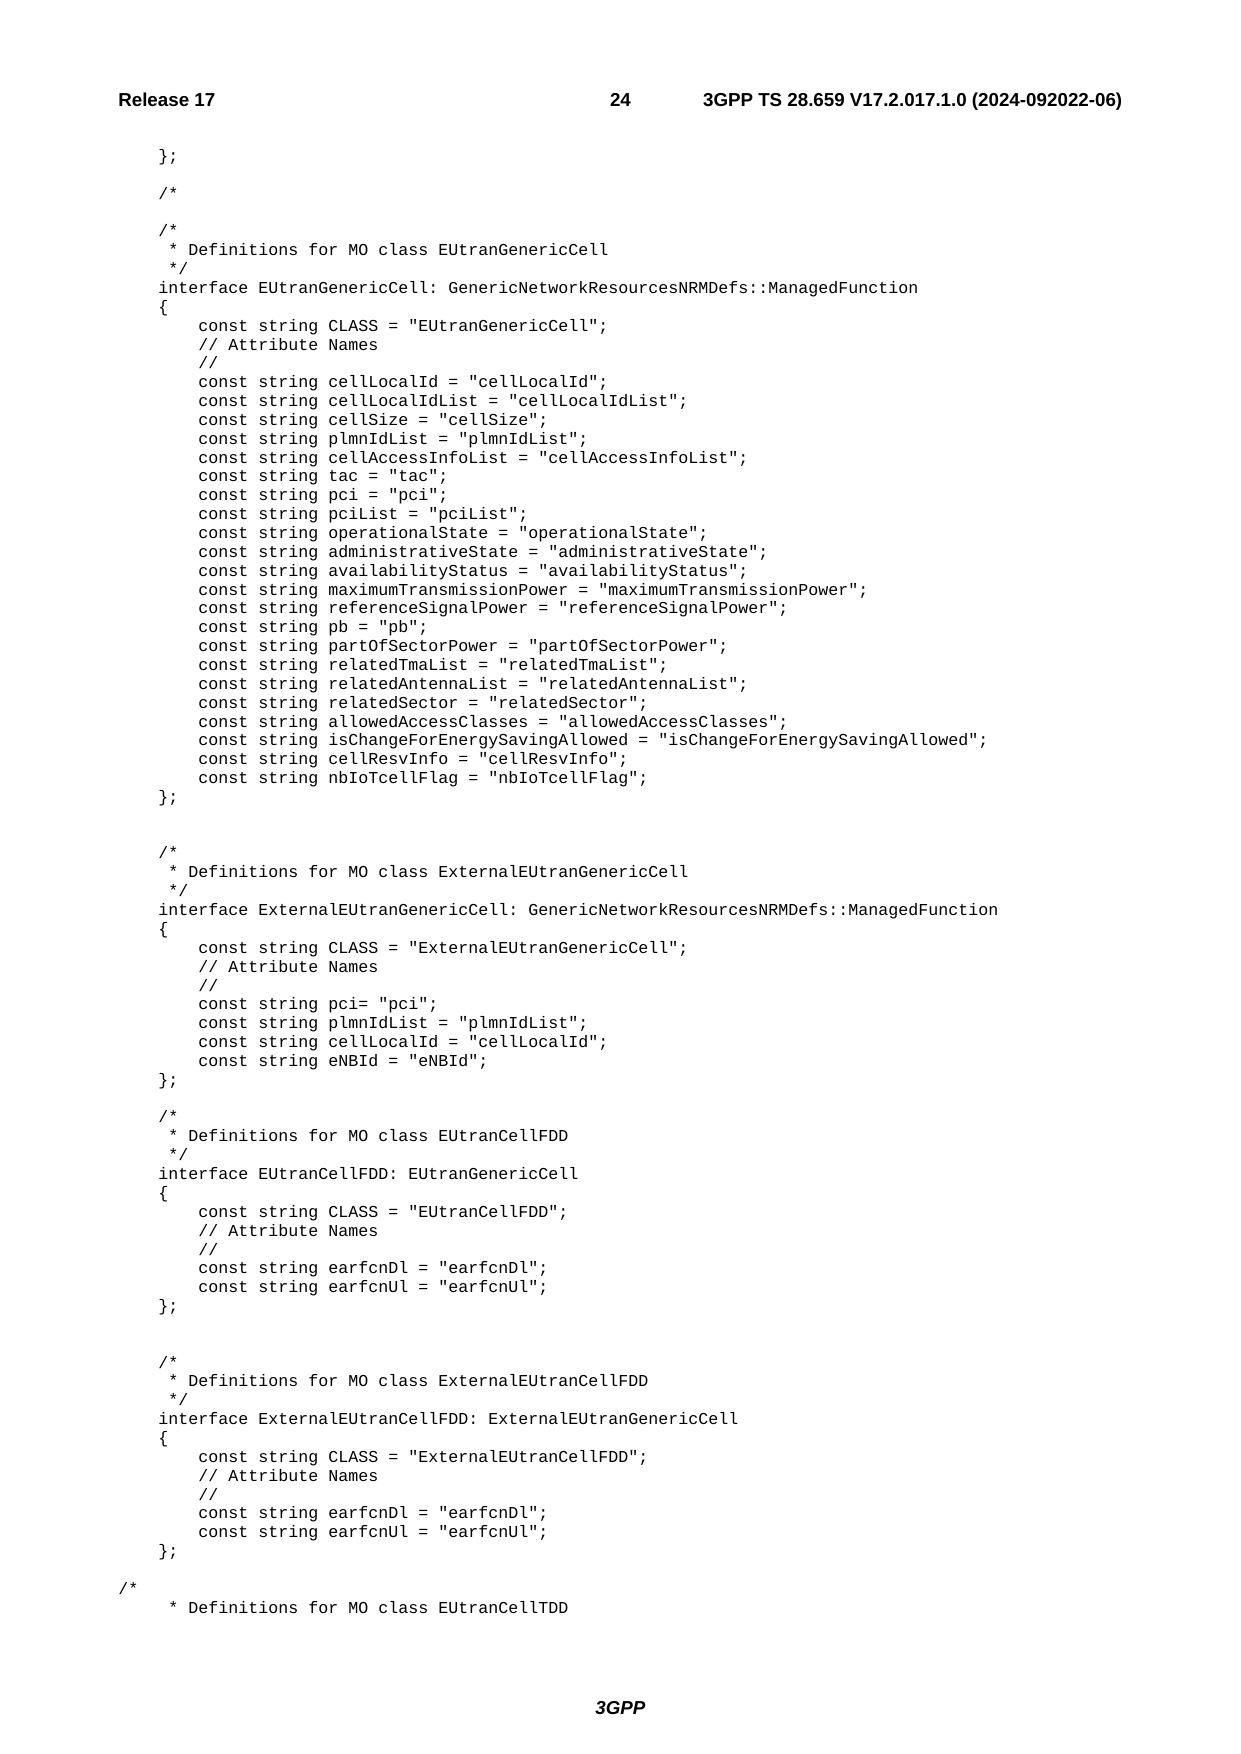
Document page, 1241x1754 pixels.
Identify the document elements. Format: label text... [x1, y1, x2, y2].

text const string cellLocalId = "cellLocalId"; [118, 374, 1122, 393]
text interface EUtranCellFDD: EUtranGenericCell [118, 1166, 1122, 1184]
text const string relatedTmaList = "relatedTmaList"; [118, 657, 1122, 675]
text const string cellLocalId = "cellLocalId"; [118, 1034, 1122, 1052]
text }; [118, 788, 1122, 807]
text // Attribute Names [118, 336, 1122, 355]
text }; [118, 147, 1122, 166]
text const string CLASS = "EUtranGenericCell"; [118, 317, 1122, 336]
text * Definitions for MO class EUtranGenericCell [118, 242, 1122, 261]
text const string earfcnDl = "earfcnDl"; [118, 1505, 1122, 1524]
text */ [118, 261, 1122, 279]
text const string pci= "pci"; [118, 996, 1122, 1015]
text // [118, 1241, 1122, 1260]
text const string CLASS = "ExternalEUtranGenericCell"; [118, 939, 1122, 958]
text interface EUtranGenericCell: GenericNetworkResourcesNRMDefs::ManagedFunction [118, 279, 1122, 298]
text // Attribute Names [118, 1222, 1122, 1241]
text const string cellResvInfo = "cellResvInfo"; [118, 751, 1122, 770]
text const string availabilityStatus = "availabilityStatus"; [118, 562, 1122, 581]
text const string plmnIdList = "plmnIdList"; [118, 430, 1122, 449]
text const string earfcnDl = "earfcnDl"; [118, 1260, 1122, 1279]
text /* [118, 185, 1122, 204]
text const string plmnIdList = "plmnIdList"; [118, 1015, 1122, 1034]
text const string pciList = "pciList"; [118, 506, 1122, 524]
text const string cellAccessInfoList = "cellAccessInfoList"; [118, 449, 1122, 468]
text const string relatedSector = "relatedSector"; [118, 694, 1122, 713]
text * Definitions for MO class EUtranCellFDD [118, 1128, 1122, 1147]
text { [118, 298, 1122, 317]
text // Attribute Names [118, 1467, 1122, 1486]
text */ [118, 1147, 1122, 1166]
text // [118, 1486, 1122, 1505]
text const string partOfSectorPower = "partOfSectorPower"; [118, 638, 1122, 657]
text /* [118, 1580, 1122, 1599]
text const string cellLocalIdList = "cellLocalIdList"; [118, 393, 1122, 411]
text interface ExternalEUtranCellFDD: ExternalEUtranGenericCell [118, 1411, 1122, 1429]
text const string pb = "pb"; [118, 619, 1122, 638]
text * Definitions for MO class ExternalEUtranCellFDD [118, 1373, 1122, 1392]
text const string referenceSignalPower = "referenceSignalPower"; [118, 600, 1122, 619]
text { [118, 1184, 1122, 1203]
text const string relatedAntennaList = "relatedAntennaList"; [118, 675, 1122, 694]
text const string tac = "tac"; [118, 468, 1122, 487]
text }; [118, 1543, 1122, 1562]
text // Attribute Names [118, 958, 1122, 977]
text * Definitions for MO class EUtranCellTDD [118, 1599, 1122, 1618]
text /* [118, 1109, 1122, 1128]
text const string nbIoTcellFlag = "nbIoTcellFlag"; [118, 770, 1122, 788]
text const string CLASS = "ExternalEUtranCellFDD"; [118, 1448, 1122, 1467]
text /* [118, 1354, 1122, 1373]
text const string earfcnUl = "earfcnUl"; [118, 1524, 1122, 1543]
text const string operationalState = "operationalState"; [118, 524, 1122, 543]
text }; [118, 1298, 1122, 1316]
text /* [118, 223, 1122, 242]
text const string cellSize = "cellSize"; [118, 411, 1122, 430]
text { [118, 921, 1122, 939]
text const string administrativeState = "administrativeState"; [118, 543, 1122, 562]
text const string eNBId = "eNBId"; [118, 1052, 1122, 1071]
text const string isChangeForEnergySavingAllowed = "isChangeForEnergySavingAllowed"; [118, 732, 1122, 751]
text */ [118, 1392, 1122, 1411]
text const string maximumTransmissionPower = "maximumTransmissionPower"; [118, 581, 1122, 600]
text /* [118, 845, 1122, 864]
text // [118, 355, 1122, 374]
text const string CLASS = "EUtranCellFDD"; [118, 1203, 1122, 1222]
text }; [118, 1071, 1122, 1090]
text * Definitions for MO class ExternalEUtranGenericCell [118, 864, 1122, 883]
text const string allowedAccessClasses = "allowedAccessClasses"; [118, 713, 1122, 732]
text const string pci = "pci"; [118, 487, 1122, 506]
text interface ExternalEUtranGenericCell: GenericNetworkResourcesNRMDefs::ManagedFunction [118, 902, 1122, 921]
text const string earfcnUl = "earfcnUl"; [118, 1279, 1122, 1298]
text */ [118, 883, 1122, 902]
text { [118, 1429, 1122, 1448]
text // [118, 977, 1122, 996]
